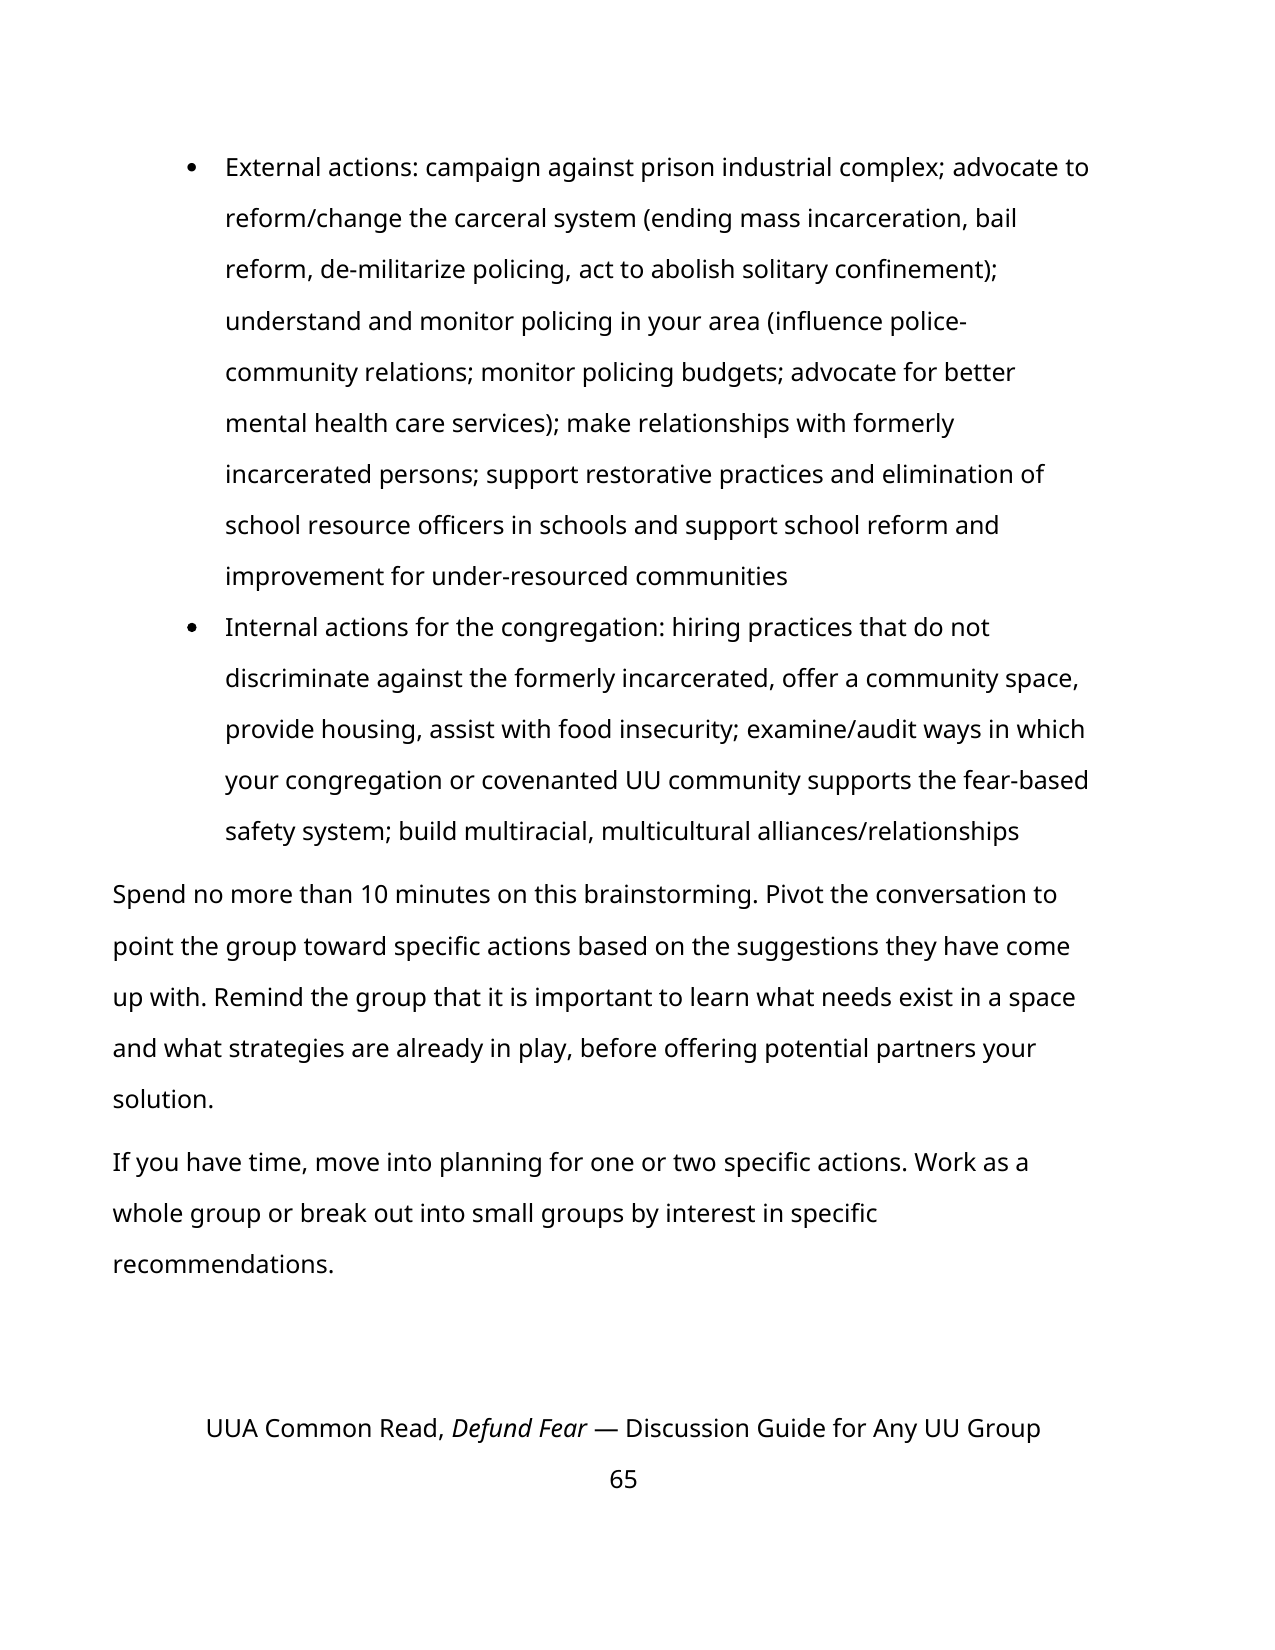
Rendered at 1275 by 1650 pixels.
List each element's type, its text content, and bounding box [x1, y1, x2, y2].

list External actions: campaign against prison industrial complex; advocate to reform/change the carceral system (ending mass incarceration, bail reform, de-militarize policing, act to abolish solitary confinement); understand and monitor policing in your area (influence police-community relations; monitor policing budgets; advocate for better mental health care services); make relationships with formerly incarcerated persons; support restorative practices and elimination of school resource officers in schools and support school reform and improvement for under-resourced communities [187, 150, 1097, 592]
text If you have time, move into planning for one or two specific actions. Work as a whole group or break out into small groups by interest in specific recommendations. [112, 1145, 1097, 1281]
text Spend no more than 10 minutes on this brainstorming. Pivot the conversation to point the group toward specific actions based on the suggestions they have come up with. Remind the group that it is important to learn what needs exist in a space and what strategies are already in play, before offering potential partners your solution. [112, 877, 1097, 1115]
list Internal actions for the congregation: hiring practices that do not discriminate against the formerly incarcerated, offer a community space, provide housing, assist with food insecurity; examine/audit ways in which your congregation or covenanted UU community supports the fear-based safety system; build multiracial, multicultural alliances/relationships [187, 609, 1097, 848]
